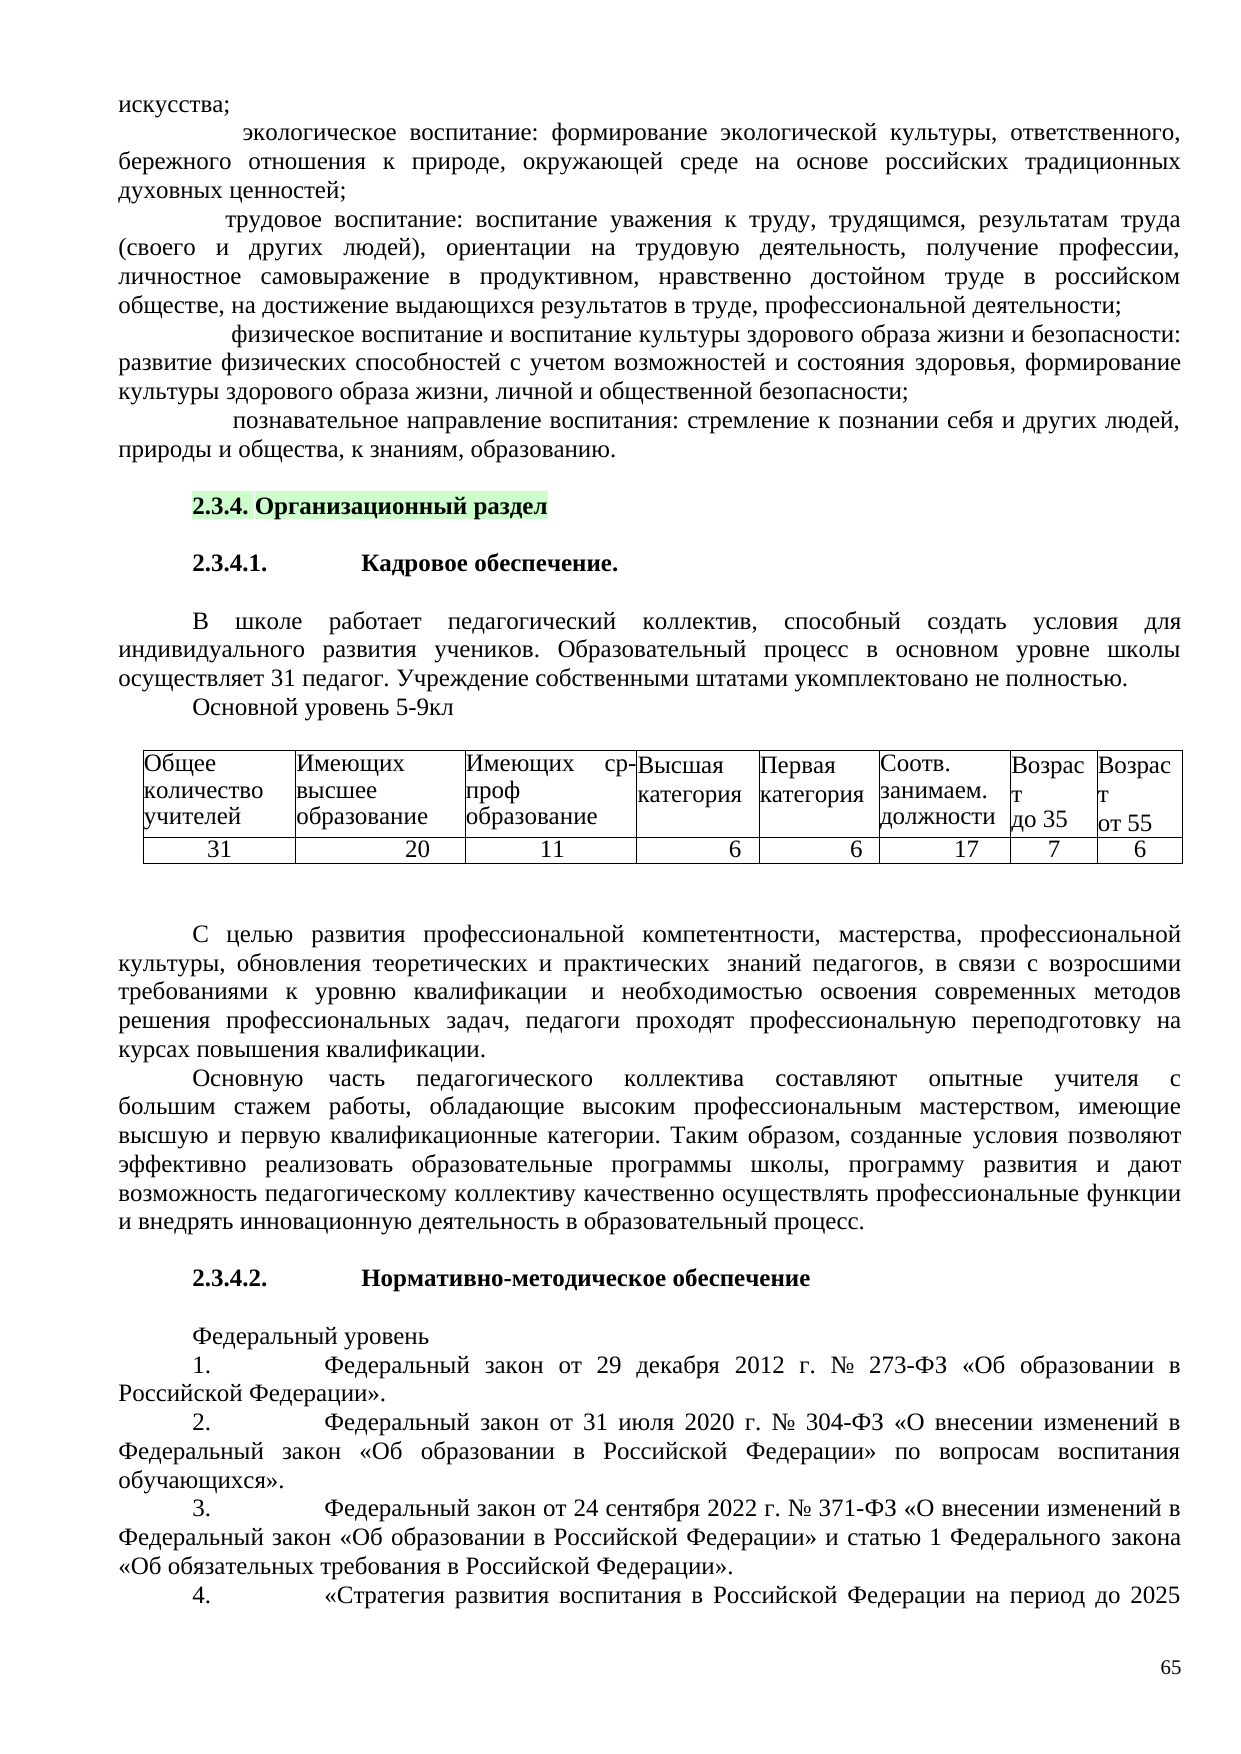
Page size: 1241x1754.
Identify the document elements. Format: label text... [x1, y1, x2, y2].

text Основной уровень 5-9кл [118, 692, 1181, 721]
text Федеральный уровень [118, 1321, 1181, 1350]
text Основную часть педагогического коллектива составляют опытные учителя с большим стажем работы, обладающие высоким профессиональным мастерством, имеющие высшую и первую квалификационные категории. Таким образом, созданные условия позволяют эффективно реализовать образовательные программы школы, программу развития и дают возможность педагогическому коллективу качественно осуществлять профессиональные функции и внедрять инновационную деятельность в образовательный процесс. [118, 1063, 1181, 1235]
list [118, 89, 1181, 117]
table_cell 6 [1098, 838, 1182, 863]
list Федеральный закон от 29 декабря 2012 г. № 273-ФЗ «Об образовании в Российской Федерации». [118, 1350, 1181, 1407]
table_cell 6 [760, 838, 879, 863]
table_header Общее количество учителей [144, 751, 295, 837]
text С целью развития профессиональной компетентности, мастерства, профессиональной культуры, обновления теоретических и практических знаний педагогов, в связи с возросшими требованиями к уровню квалификации и необходимостью освоения современных методов решения профессиональных задач, педагоги проходят профессиональную переподготовку на курсах повышения квалификации. [118, 919, 1181, 1063]
text В школе работает педагогический коллектив, способный создать условия для индивидуального развития учеников. Образовательный процесс в основном уровне школы осуществляет 31 педагог. Учреждение собственными штатами укомплектовано не полностью. [118, 606, 1181, 692]
table_header Возрас т до 35 [1011, 751, 1097, 837]
list Кадровое обеспечение. [118, 548, 1181, 577]
table_cell 17 [880, 838, 1010, 863]
table_cell 6 [637, 838, 759, 863]
list Федеральный закон от 24 сентября 2022 г. № 371-ФЗ «О внесении изменений в Федеральный закон «Об образовании в Российской Федерации» и статью 1 Федерального закона «Об обязательных требования в Российской Федерации». [118, 1493, 1181, 1580]
list Федеральный закон от 31 июля 2020 г. № 304-ФЗ «О внесении изменений в Федеральный закон «Об образовании в Российской Федерации» по вопросам воспитания обучающихся». [118, 1407, 1181, 1493]
list экологическое воспитание: формирование экологической культуры, ответственного, бережного отношения к природе, окружающей среде на основе российских традиционных духовных ценностей; [118, 117, 1181, 204]
list познавательное направление воспитания: стремление к познании себя и других людей, природы и общества, к знаниям, образованию. [118, 405, 1181, 462]
table_header Возраст от 55 [1098, 751, 1182, 837]
table_header Высшая категория [637, 751, 759, 837]
table_header Имеющих высшее образование [296, 751, 465, 837]
table_cell 11 [466, 838, 636, 863]
subtitle 2.3.4. Организационный раздел [118, 491, 1181, 520]
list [118, 1580, 1181, 1608]
table_header Первая категория [760, 751, 879, 837]
subtitle Нормативно-методическое обеспечение [118, 1264, 1181, 1292]
list трудовое воспитание: воспитание уважения к труду, трудящимся, результатам труда (своего и других людей), ориентации на трудовую деятельность, получение профессии, личностное самовыражение в продуктивном, нравственно достойном труде в российском обществе, на достижение выдающихся результатов в труде, профессиональной деятельности; [118, 204, 1181, 319]
table_cell 20 [296, 838, 465, 863]
table_cell 7 [1011, 838, 1097, 863]
table_header Имеющих ср- проф образование [466, 751, 636, 837]
table_header Соотв. занимаем. должности [880, 751, 1010, 837]
list физическое воспитание и воспитание культуры здорового образа жизни и безопасности: развитие физических способностей с учетом возможностей и состояния здоровья, формирование культуры здорового образа жизни, личной и общественной безопасности; [118, 319, 1181, 405]
table_cell 31 [144, 838, 295, 863]
